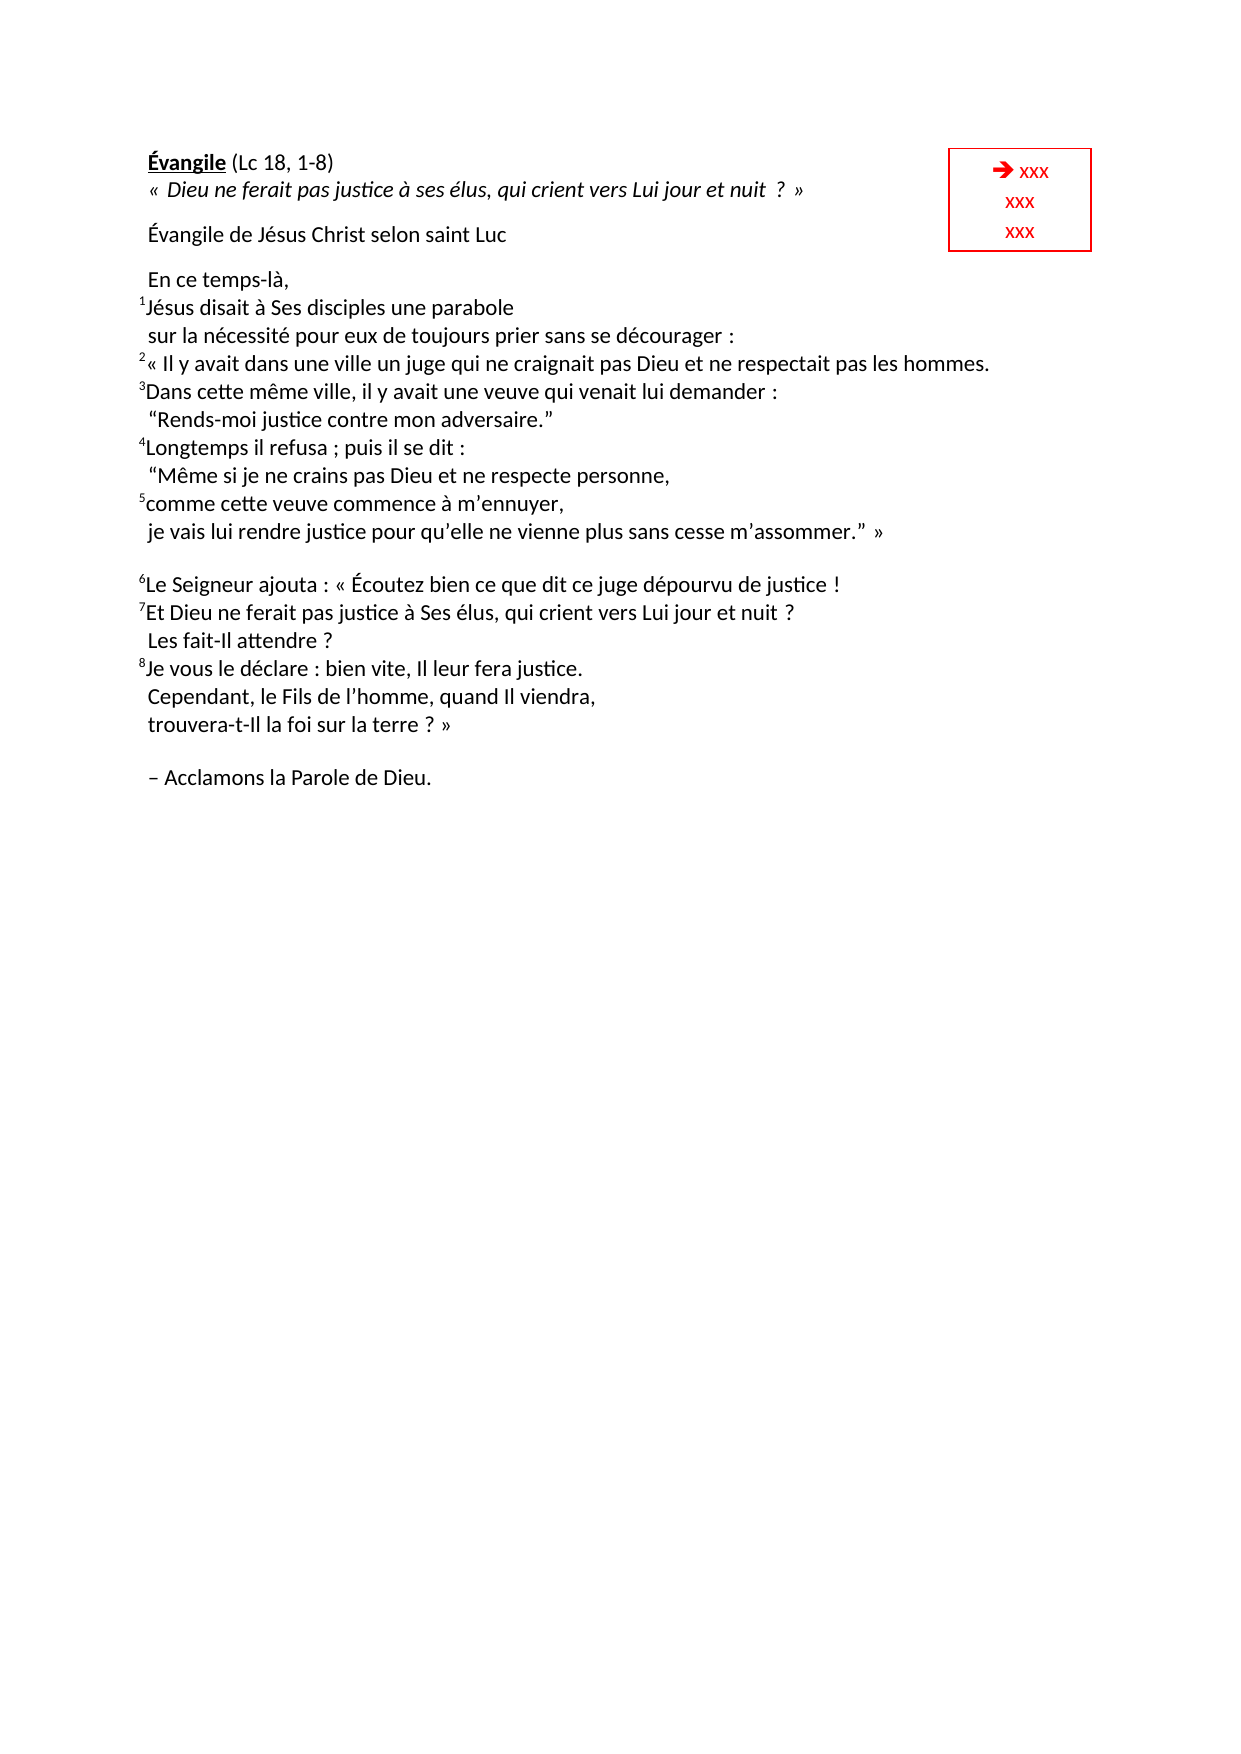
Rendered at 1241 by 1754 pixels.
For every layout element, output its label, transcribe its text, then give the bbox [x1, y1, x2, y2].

text – Acclamons la Parole de Dieu. [148, 763, 1093, 791]
text 1Jésus disait à Ses disciples une parabole sur la nécessité pour eux de toujours prier sans se décourager : [133, 293, 1122, 349]
text 4Longtemps il refusa ; puis il se dit : “Même si je ne crains pas Dieu et ne respecte personne, [133, 433, 1093, 489]
text 5comme cette veuve commence à m’ennuyer, je vais lui rendre justice pour qu’elle ne vienne plus sans cesse m’assommer.” » [133, 489, 1093, 545]
text 7Et Dieu ne ferait pas justice à Ses élus, qui crient vers Lui jour et nuit ? Les fait-Il attendre ? [133, 598, 1093, 654]
text 8Je vous le déclare : bien vite, Il leur fera justice. Cependant, le Fils de l’homme, quand Il viendra, trouvera-t-Il la foi sur la terre ? » [133, 654, 1093, 738]
text Évangile (Lc 18, 1-8) « Dieu ne ferait pas justice à ses élus, qui crient vers Lui jour et nuit ? » [148, 148, 948, 204]
text 3Dans cette même ville, il y avait une veuve qui venait lui demander : “Rends-moi justice contre mon adversaire.” [133, 377, 1093, 433]
text Évangile de Jésus Christ selon saint Luc [148, 220, 948, 248]
text 6Le Seigneur ajouta : « Écoutez bien ce que dit ce juge dépourvu de justice ! [133, 570, 1093, 598]
text En ce temps-là, [148, 265, 1093, 293]
text 2« Il y avait dans une ville un juge qui ne craignait pas Dieu et ne respectait pas les hommes. [133, 349, 1093, 377]
